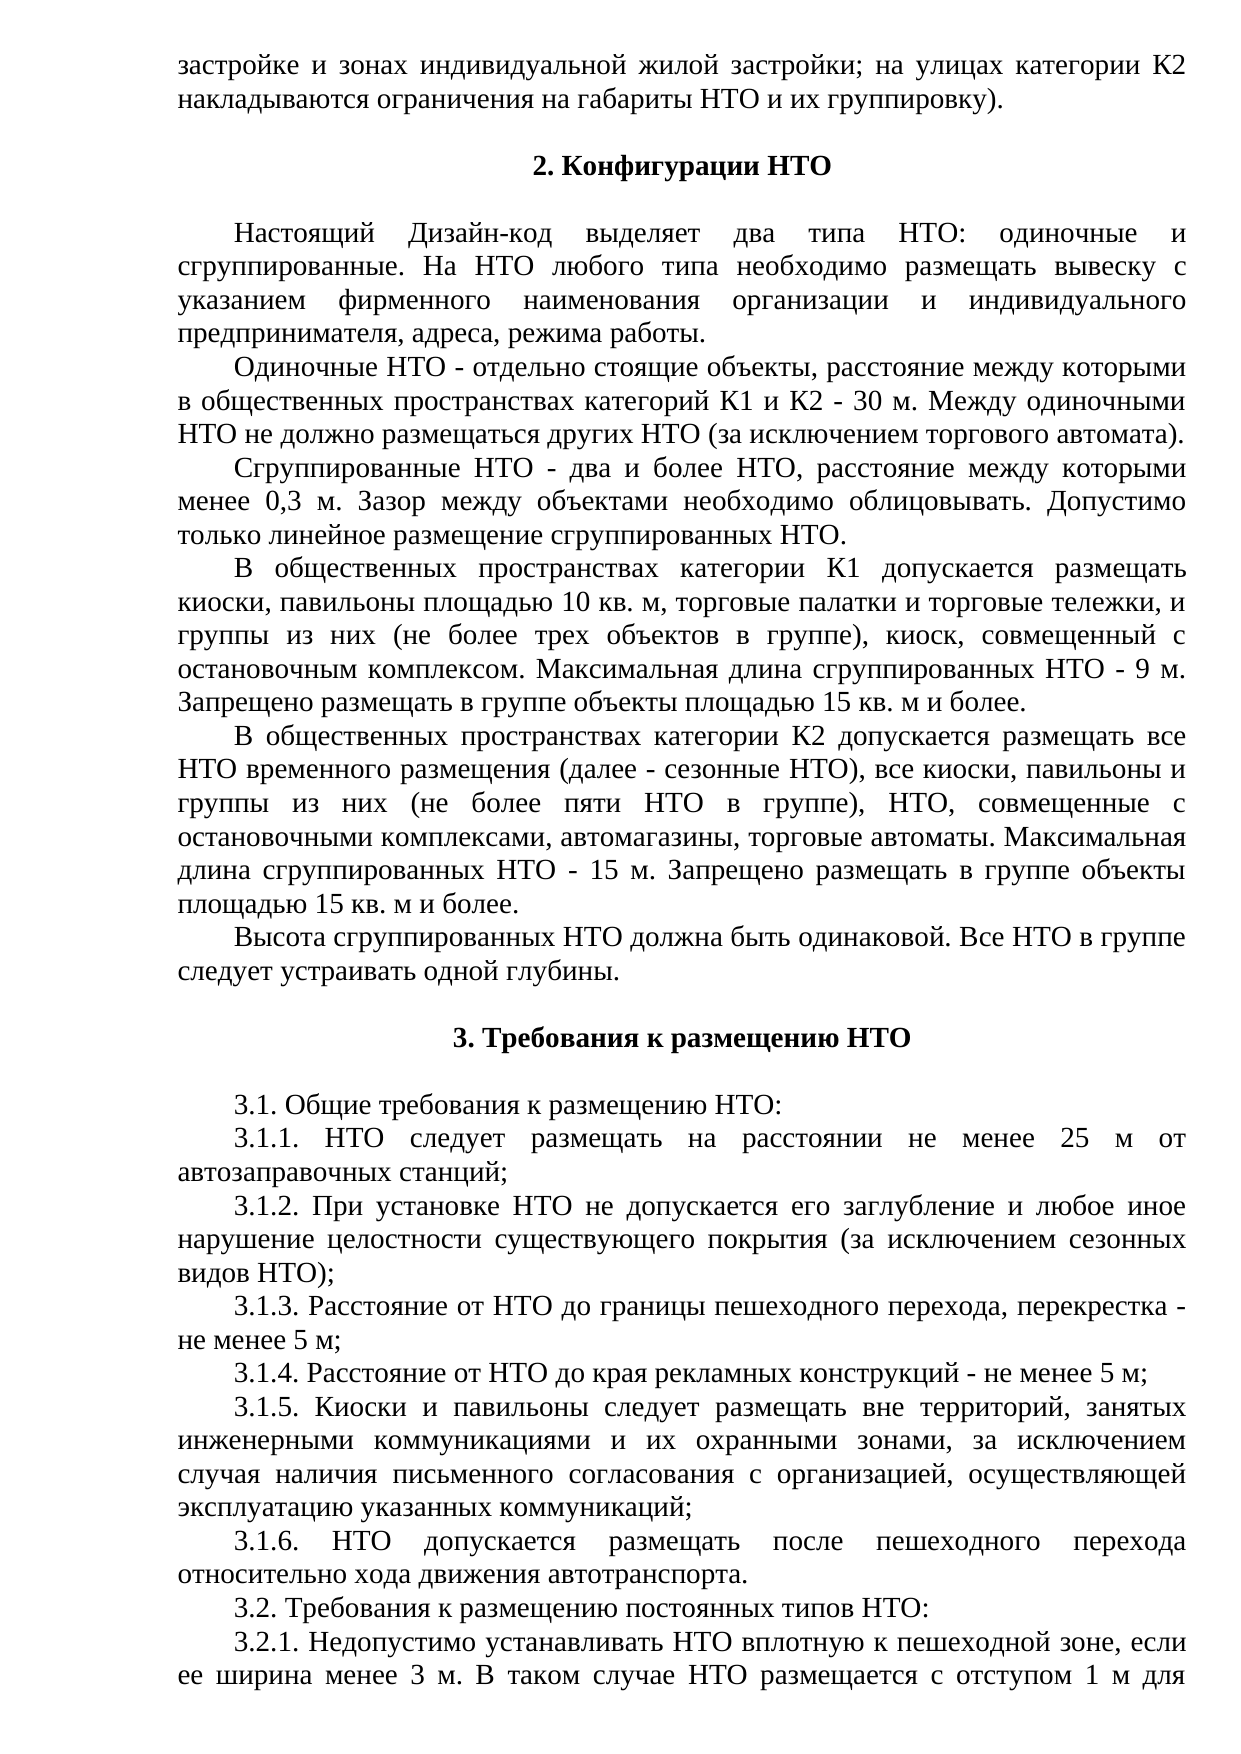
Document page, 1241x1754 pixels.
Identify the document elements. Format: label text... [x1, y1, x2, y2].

title 2. Конфигурации НТО [177, 148, 1187, 181]
text 3.1.3. Расстояние от НТО до границы пешеходного перехода, перекрестка - не менее 5 м; [177, 1288, 1187, 1355]
text Сгруппированные НТО - два и более НТО, расстояние между которыми менее 0,3 м. Зазор между объектами необходимо облицовывать. Допустимо только линейное размещение сгруппированных НТО. [177, 450, 1187, 550]
text 3.1.1. НТО следует размещать на расстоянии не менее 25 м от автозаправочных станций; [177, 1121, 1187, 1188]
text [177, 47, 1187, 114]
text 3.1.4. Расстояние от НТО до края рекламных конструкций - не менее 5 м; [177, 1355, 1187, 1389]
text Одиночные НТО - отдельно стоящие объекты, расстояние между которыми в общественных пространствах категорий К1 и К2 - 30 м. Между одиночными НТО не должно размещаться других НТО (за исключением торгового автомата). [177, 349, 1187, 450]
text 3.1. Общие требования к размещению НТО: [177, 1087, 1187, 1121]
text Настоящий Дизайн-код выделяет два типа НТО: одиночные и сгруппированные. На НТО любого типа необходимо размещать вывеску с указанием фирменного наименования организации и индивидуального предпринимателя, адреса, режима работы. [177, 215, 1187, 349]
text 3.1.5. Киоски и павильоны следует размещать вне территорий, занятых инженерными коммуникациями и их охранными зонами, за исключением случая наличия письменного согласования с организацией, осуществляющей эксплуатацию указанных коммуникаций; [177, 1389, 1187, 1523]
text В общественных пространствах категории К1 допускается размещать киоски, павильоны площадью 10 кв. м, торговые палатки и торговые тележки, и группы из них (не более трех объектов в группе), киоск, совмещенный с остановочным комплексом. Максимальная длина сгруппированных НТО - 9 м. Запрещено размещать в группе объекты площадью 15 кв. м и более. [177, 550, 1187, 718]
text В общественных пространствах категории К2 допускается размещать все НТО временного размещения (далее - сезонные НТО), все киоски, павильоны и группы из них (не более пяти НТО в группе), НТО, совмещенные с остановочными комплексами, автомагазины, торговые автоматы. Максимальная длина сгруппированных НТО - 15 м. Запрещено размещать в группе объекты площадью 15 кв. м и более. [177, 718, 1187, 919]
text 3.1.6. НТО допускается размещать после пешеходного перехода относительно хода движения автотранспорта. [177, 1523, 1187, 1590]
text 3.2. Требования к размещению постоянных типов НТО: [177, 1590, 1187, 1624]
text Высота сгруппированных НТО должна быть одинаковой. Все НТО в группе следует устраивать одной глубины. [177, 919, 1187, 986]
title 3. Требования к размещению НТО [177, 1020, 1187, 1053]
text 3.1.2. При установке НТО не допускается его заглубление и любое иное нарушение целостности существующего покрытия (за исключением сезонных видов НТО); [177, 1188, 1187, 1288]
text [177, 1624, 1187, 1691]
